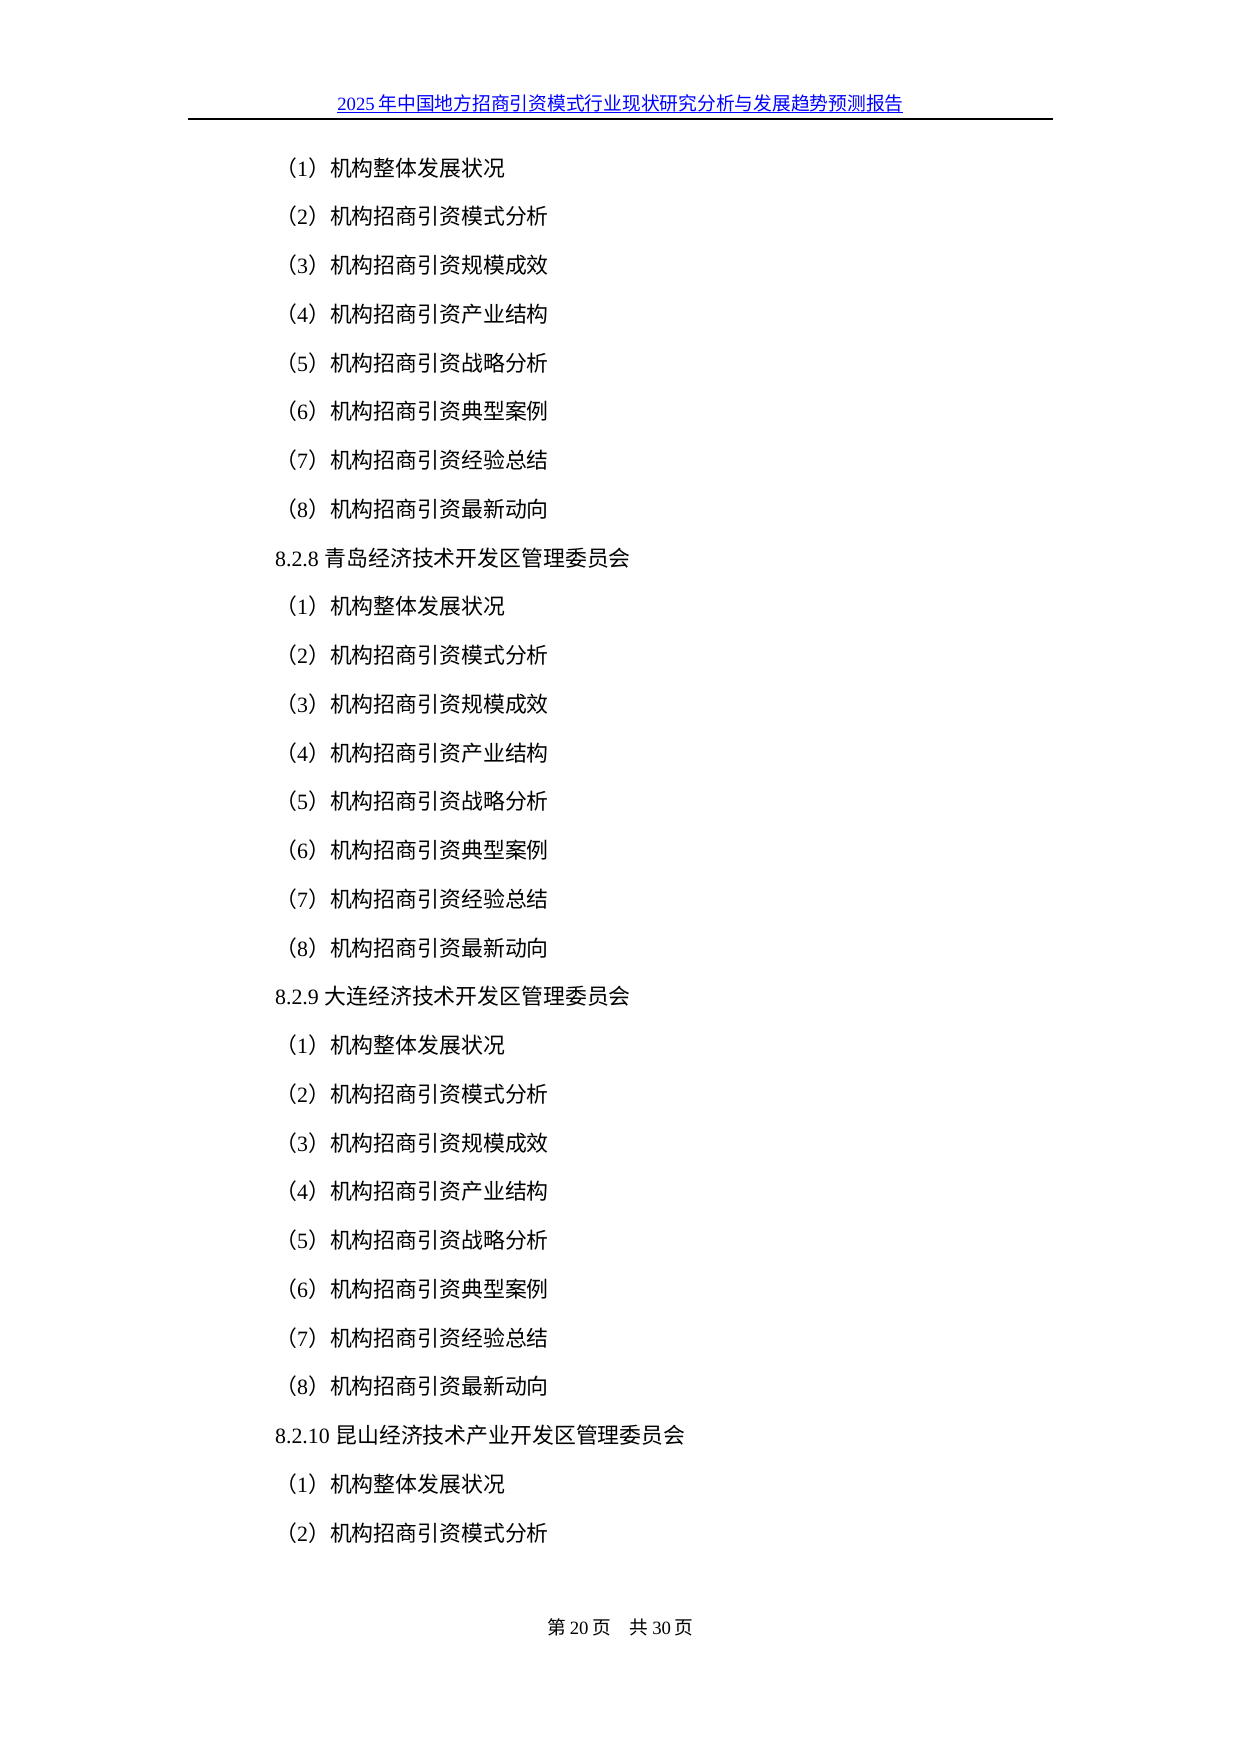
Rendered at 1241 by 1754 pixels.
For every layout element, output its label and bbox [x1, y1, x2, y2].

text [187, 150, 1053, 1548]
